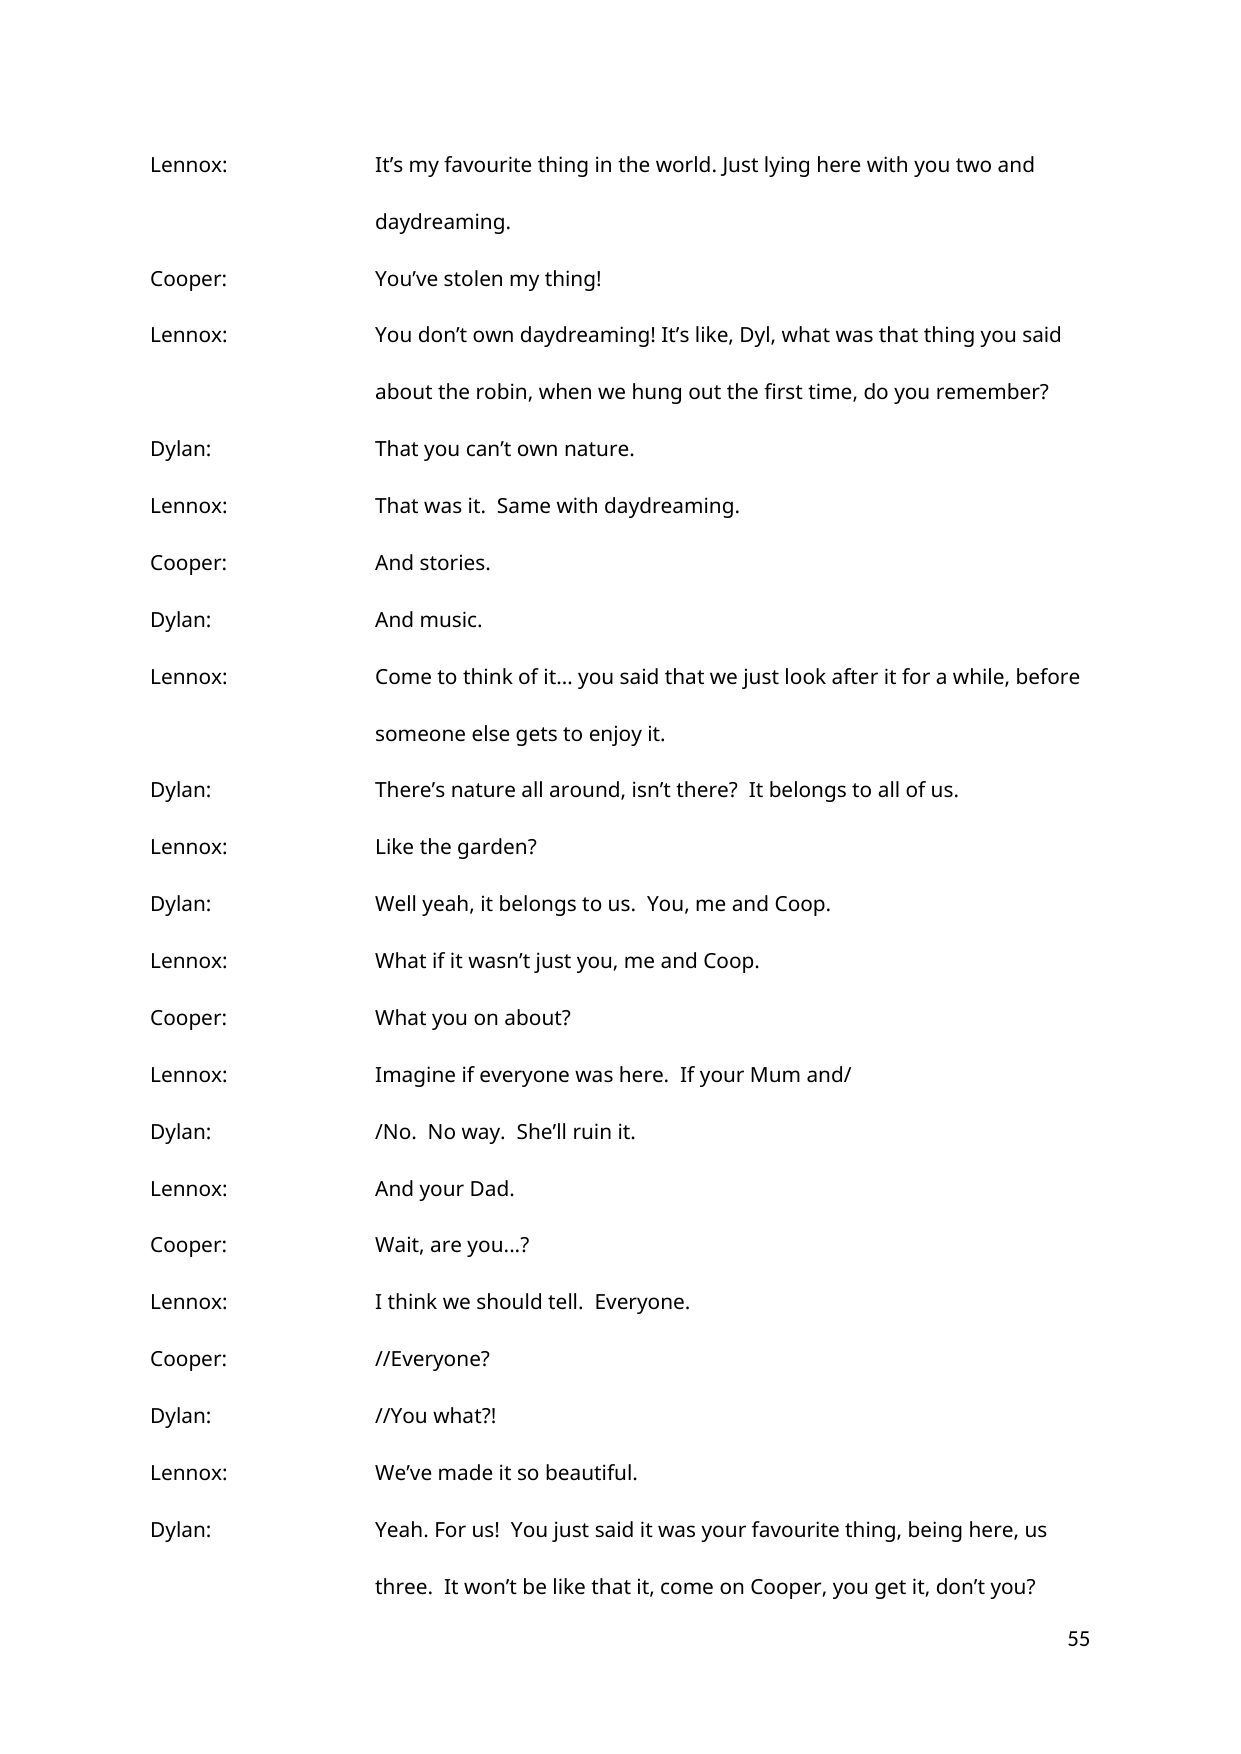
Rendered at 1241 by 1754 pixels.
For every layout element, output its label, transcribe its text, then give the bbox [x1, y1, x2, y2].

text Lennox: And your Dad. [150, 1174, 1090, 1202]
text Lennox: It’s my favourite thing in the world. Just lying here with you two and daydreaming. [150, 150, 1090, 235]
text Dylan: Yeah. For us! You just said it was your favourite thing, being here, us three. It won’t be like that it, come on Cooper, you get it, don’t you? [150, 1515, 1090, 1600]
text Dylan: And music. [150, 605, 1090, 633]
text Dylan: /No. No way. She’ll ruin it. [150, 1117, 1090, 1145]
text Dylan: That you can’t own nature. [150, 434, 1090, 463]
text Cooper: Wait, are you...? [150, 1231, 1090, 1259]
text Cooper: What you on about? [150, 1003, 1090, 1032]
text Lennox: What if it wasn’t just you, me and Coop. [150, 946, 1090, 975]
text Lennox: Come to think of it… you said that we just look after it for a while, before someone else gets to enjoy it. [150, 662, 1090, 747]
text Cooper: And stories. [150, 548, 1090, 577]
text Lennox: We’ve made it so beautiful. [150, 1458, 1090, 1487]
text Cooper: You’ve stolen my thing! [150, 264, 1090, 292]
text Lennox: Like the garden? [150, 832, 1090, 861]
text Lennox: You don’t own daydreaming! It’s like, Dyl, what was that thing you said about the robin, when we hung out the first time, do you remember? [150, 321, 1090, 406]
text Lennox: I think we should tell. Everyone. [150, 1287, 1090, 1316]
text Dylan: There’s nature all around, isn’t there? It belongs to all of us. [150, 776, 1090, 804]
text Dylan: //You what?! [150, 1401, 1090, 1430]
text Cooper: //Everyone? [150, 1344, 1090, 1373]
text Lennox: That was it. Same with daydreaming. [150, 491, 1090, 520]
text Lennox: Imagine if everyone was here. If your Mum and/ [150, 1060, 1090, 1088]
text Dylan: Well yeah, it belongs to us. You, me and Coop. [150, 889, 1090, 918]
